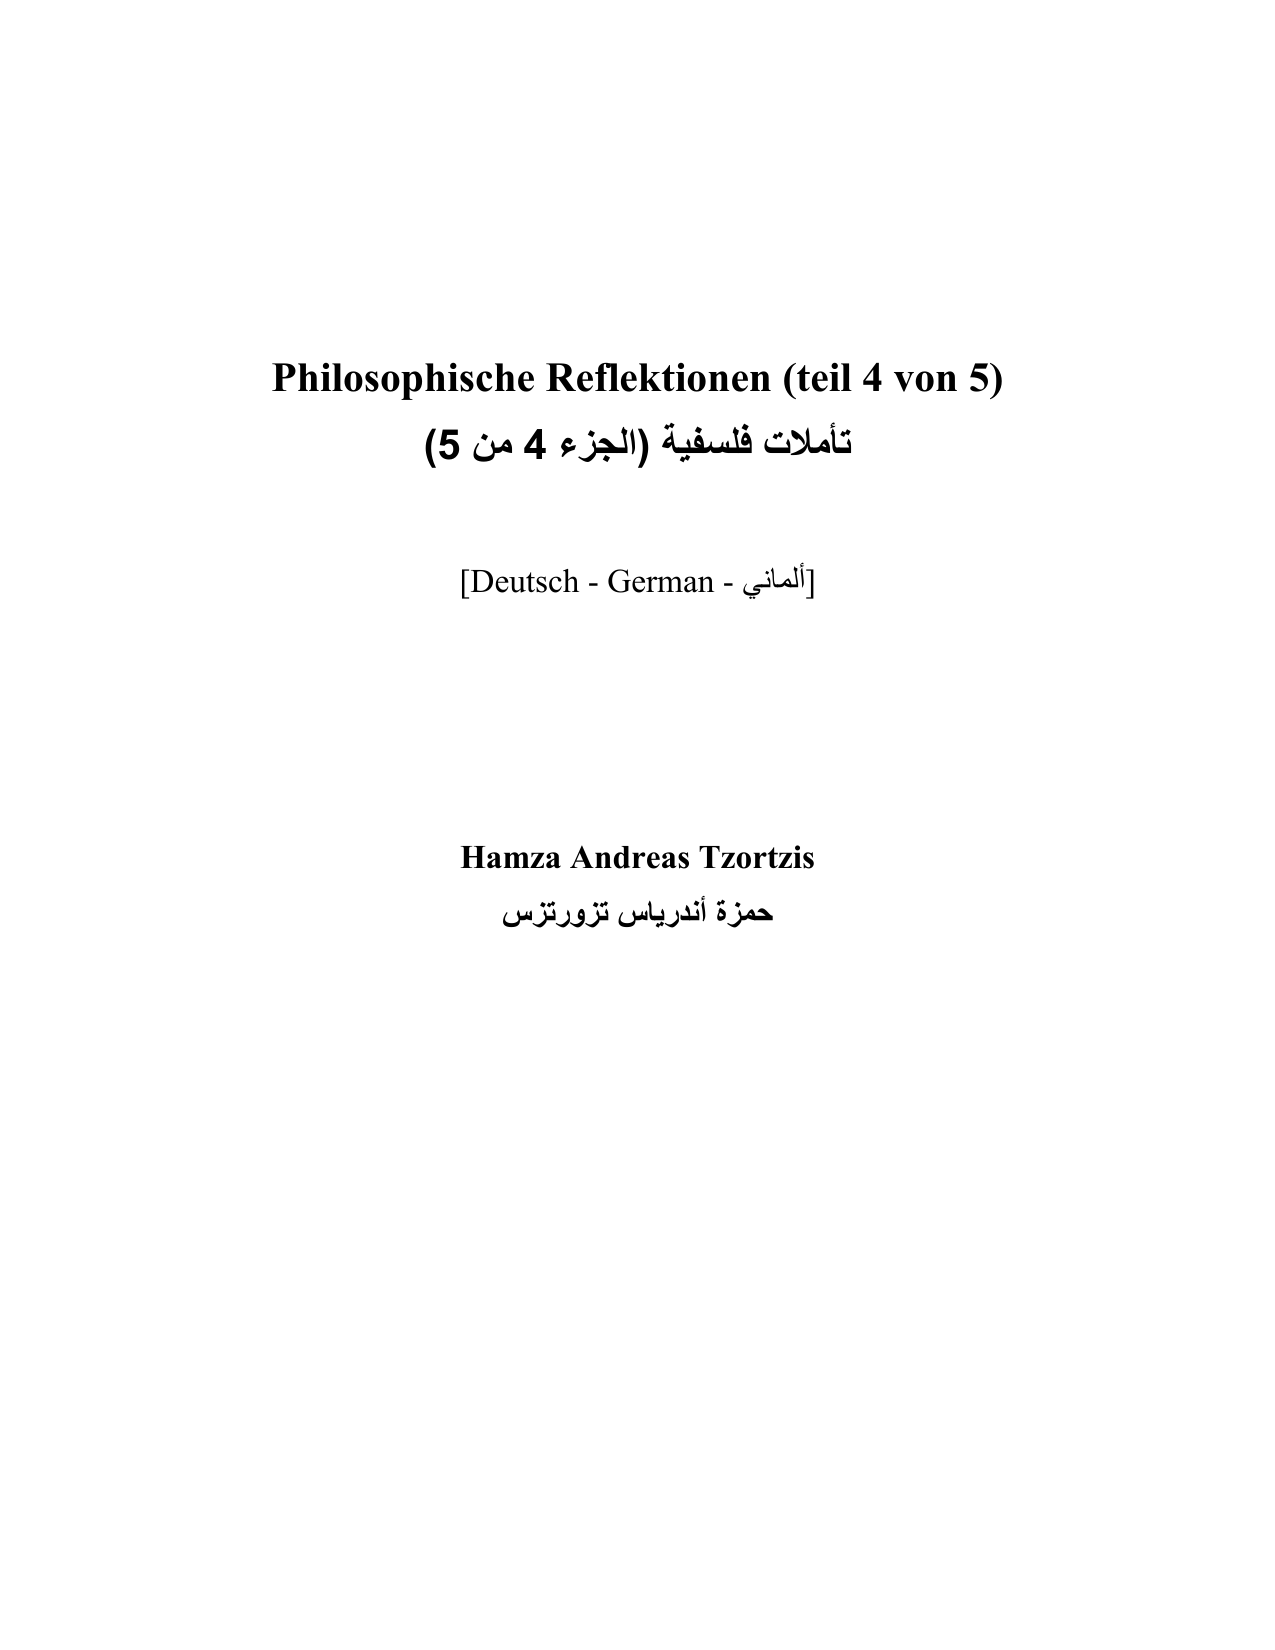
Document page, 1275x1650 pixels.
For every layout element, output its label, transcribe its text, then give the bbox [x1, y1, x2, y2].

text تأملات فلسفية (الجزء 4 من 5) [150, 420, 1125, 468]
text Philosophische Reflektionen (teil 4 von 5) [150, 353, 1125, 401]
text Hamza Andreas Tzortzis [150, 838, 1125, 876]
text [Deutsch - German - ألماني] [150, 561, 1125, 600]
text حمزة أندرياس تزورتزس [150, 894, 1125, 933]
